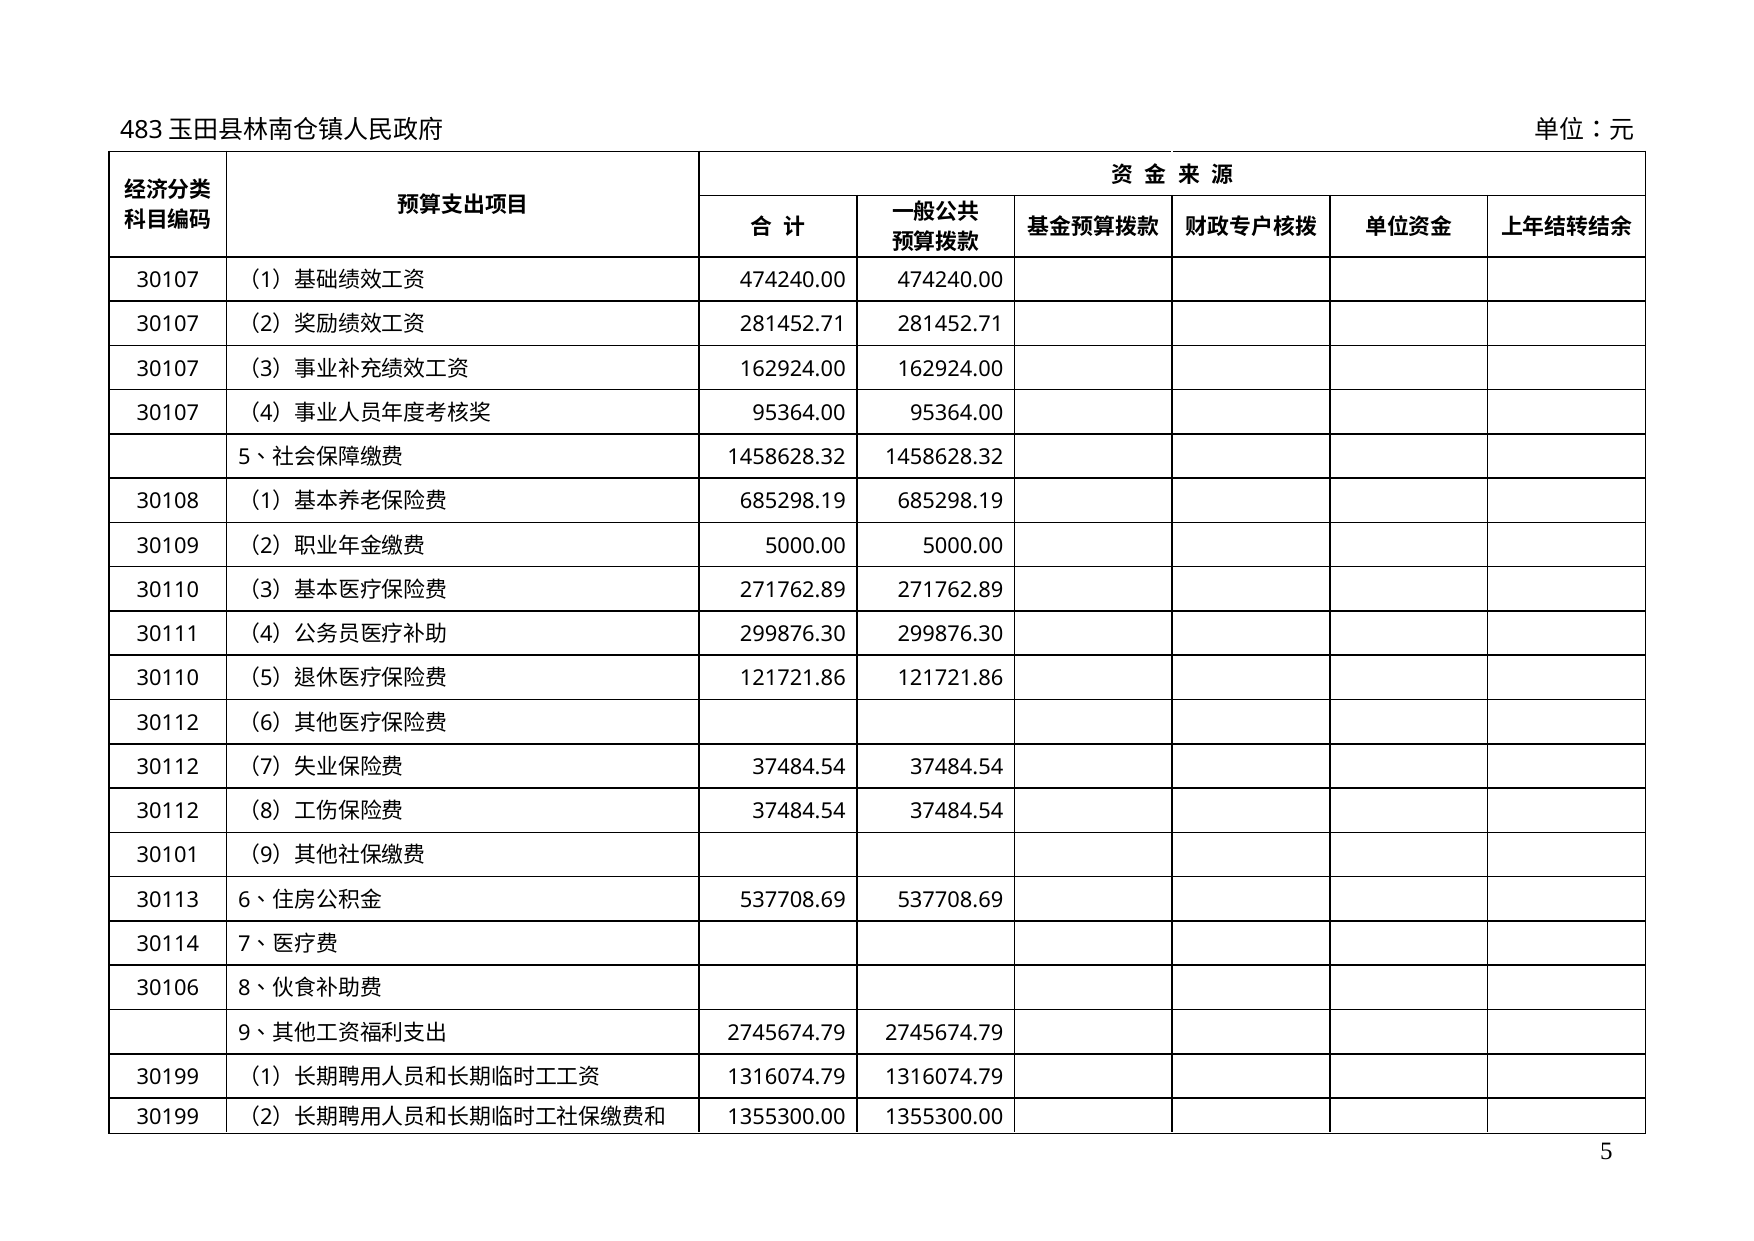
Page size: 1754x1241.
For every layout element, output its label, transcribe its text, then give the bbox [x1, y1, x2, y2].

table_cell （3）基本医疗保险费 [227, 567, 698, 610]
table_cell [1015, 1010, 1171, 1053]
table_cell [1488, 700, 1645, 743]
table_cell [700, 833, 856, 876]
table_cell [1488, 435, 1645, 477]
table_cell 30107 [110, 302, 226, 344]
table_cell 1355300.00 [858, 1099, 1014, 1132]
table_cell [1331, 346, 1487, 389]
table_cell [1173, 390, 1329, 433]
table_cell 8、伙食补助费 [227, 966, 698, 1008]
table_cell [1173, 877, 1329, 920]
table_cell [1331, 966, 1487, 1008]
table_cell 上年结转结余 [1488, 196, 1645, 256]
table_cell 6、住房公积金 [227, 877, 698, 920]
table_cell [1173, 346, 1329, 389]
table_header 483玉田县林南仓镇人民政府 [110, 108, 1171, 151]
table_cell 经济分类科目编码 [110, 152, 226, 256]
table_cell [1015, 479, 1171, 522]
table_cell [1331, 435, 1487, 477]
table_cell 281452.71 [858, 302, 1014, 344]
table_cell 271762.89 [700, 567, 856, 610]
table_cell [1173, 745, 1329, 787]
table_cell [858, 922, 1014, 964]
table_cell [1173, 479, 1329, 522]
table_cell [1173, 258, 1329, 300]
table_cell （2）奖励绩效工资 [227, 302, 698, 344]
table_cell [1331, 1055, 1487, 1097]
table_cell 537708.69 [858, 877, 1014, 920]
table_cell 1355300.00 [700, 1099, 856, 1132]
table_cell 1316074.79 [700, 1055, 856, 1097]
table_cell [1488, 346, 1645, 389]
table_cell [1331, 523, 1487, 566]
table_cell 30110 [110, 656, 226, 699]
table_cell [1015, 258, 1171, 300]
table_cell [1173, 700, 1329, 743]
table_cell [700, 966, 856, 1008]
table_cell 30112 [110, 789, 226, 831]
table_cell 30106 [110, 966, 226, 1008]
table_cell [1488, 1099, 1645, 1132]
table_cell [1488, 523, 1645, 566]
table_cell 9、其他工资福利支出 [227, 1010, 698, 1053]
table_cell （3）事业补充绩效工资 [227, 346, 698, 389]
table_cell [1331, 390, 1487, 433]
table_cell [110, 435, 226, 477]
table_cell 299876.30 [700, 612, 856, 654]
table_cell [1173, 656, 1329, 699]
table_cell [1173, 1099, 1329, 1132]
table_cell [1173, 833, 1329, 876]
table_cell [1173, 966, 1329, 1008]
table_cell [1331, 745, 1487, 787]
table_cell 37484.54 [858, 789, 1014, 831]
table_cell 121721.86 [858, 656, 1014, 699]
table_cell [1488, 922, 1645, 964]
table_cell [1331, 1099, 1487, 1132]
table_cell [1173, 789, 1329, 831]
table_cell [1488, 966, 1645, 1008]
table_cell 2745674.79 [700, 1010, 856, 1053]
table_cell 474240.00 [858, 258, 1014, 300]
table_cell [1173, 302, 1329, 344]
table_cell [1015, 390, 1171, 433]
table_cell [1015, 700, 1171, 743]
table_cell [1488, 302, 1645, 344]
table_cell 121721.86 [700, 656, 856, 699]
table_cell 30101 [110, 833, 226, 876]
table_cell 37484.54 [700, 745, 856, 787]
table_cell [1015, 1099, 1171, 1132]
table_cell [1173, 567, 1329, 610]
table_cell 30111 [110, 612, 226, 654]
table_cell [1488, 1010, 1645, 1053]
table_cell [1331, 479, 1487, 522]
table_cell [1488, 877, 1645, 920]
table_cell 单位资金 [1331, 196, 1487, 256]
table_header 单位：元 [1173, 108, 1645, 151]
table_cell [1173, 523, 1329, 566]
table_cell （7）失业保险费 [227, 745, 698, 787]
table_cell 30107 [110, 258, 226, 300]
table_cell 30112 [110, 745, 226, 787]
table_cell [1331, 258, 1487, 300]
table_cell 271762.89 [858, 567, 1014, 610]
table_cell （9）其他社保缴费 [227, 833, 698, 876]
table_cell 5000.00 [700, 523, 856, 566]
table_cell [1488, 833, 1645, 876]
table_cell [1015, 833, 1171, 876]
table_cell [1015, 789, 1171, 831]
table_cell 5、社会保障缴费 [227, 435, 698, 477]
table_cell [1015, 346, 1171, 389]
table_cell （4）事业人员年度考核奖 [227, 390, 698, 433]
table_cell 一般公共 预算拨款 [858, 196, 1014, 256]
table_cell [858, 833, 1014, 876]
table_cell 30199 [110, 1055, 226, 1097]
table_cell [1015, 1055, 1171, 1097]
table_cell （2）长期聘用人员和长期临时工社保缴费和住房公积金 [227, 1099, 698, 1132]
table_cell [1331, 567, 1487, 610]
table_cell 685298.19 [700, 479, 856, 522]
table_cell [110, 1010, 226, 1053]
table_cell [1173, 1055, 1329, 1097]
table_cell 30112 [110, 700, 226, 743]
table_cell [1331, 789, 1487, 831]
table_cell [1173, 922, 1329, 964]
table_cell （4）公务员医疗补助 [227, 612, 698, 654]
table_cell 合 计 [700, 196, 856, 256]
table_cell [1331, 922, 1487, 964]
table_cell （1）基本养老保险费 [227, 479, 698, 522]
table_cell [858, 700, 1014, 743]
table_cell [1488, 789, 1645, 831]
table_cell [700, 700, 856, 743]
table_cell 30199 [110, 1099, 226, 1132]
table_cell [858, 966, 1014, 1008]
table_cell [1173, 435, 1329, 477]
table_cell [1015, 922, 1171, 964]
table_cell 2745674.79 [858, 1010, 1014, 1053]
table_cell （1）基础绩效工资 [227, 258, 698, 300]
table_cell 资 金 来 源 [700, 152, 1645, 195]
table_cell [1488, 567, 1645, 610]
table_cell 1316074.79 [858, 1055, 1014, 1097]
table_cell 7、医疗费 [227, 922, 698, 964]
table_cell [1015, 567, 1171, 610]
table_cell [1331, 700, 1487, 743]
table_cell 预算支出项目 [227, 152, 698, 256]
table_cell 95364.00 [858, 390, 1014, 433]
table_cell 30109 [110, 523, 226, 566]
table_cell [1488, 1055, 1645, 1097]
table_cell 30107 [110, 390, 226, 433]
table_cell [1488, 656, 1645, 699]
table_cell [1173, 612, 1329, 654]
table_cell [1488, 479, 1645, 522]
table_cell （8）工伤保险费 [227, 789, 698, 831]
table_cell 37484.54 [858, 745, 1014, 787]
table_cell 537708.69 [700, 877, 856, 920]
table_cell [1331, 1010, 1487, 1053]
table_cell [1015, 966, 1171, 1008]
table_cell 基金预算拨款 [1015, 196, 1171, 256]
table_cell 37484.54 [700, 789, 856, 831]
table_cell （1）长期聘用人员和长期临时工工资 [227, 1055, 698, 1097]
table_cell 30108 [110, 479, 226, 522]
table_cell （5）退休医疗保险费 [227, 656, 698, 699]
table_cell [1331, 833, 1487, 876]
table_cell [1173, 1010, 1329, 1053]
table_cell [1015, 523, 1171, 566]
table_cell 财政专户核拨 [1173, 196, 1329, 256]
table_cell [1331, 612, 1487, 654]
table_cell 30107 [110, 346, 226, 389]
table_cell [700, 922, 856, 964]
table_cell [1015, 302, 1171, 344]
table_cell 281452.71 [700, 302, 856, 344]
table_cell （2）职业年金缴费 [227, 523, 698, 566]
table_cell [1015, 612, 1171, 654]
table_cell 474240.00 [700, 258, 856, 300]
table_cell 5000.00 [858, 523, 1014, 566]
table_cell 685298.19 [858, 479, 1014, 522]
table_cell [1015, 877, 1171, 920]
table_cell 95364.00 [700, 390, 856, 433]
table_cell [1015, 745, 1171, 787]
table_cell （6）其他医疗保险费 [227, 700, 698, 743]
table_cell [1015, 656, 1171, 699]
table_cell [1015, 435, 1171, 477]
table_cell [1331, 877, 1487, 920]
table_cell 30110 [110, 567, 226, 610]
table_cell [1488, 745, 1645, 787]
table_cell [1331, 656, 1487, 699]
table_cell [1331, 302, 1487, 344]
table_cell 30113 [110, 877, 226, 920]
table_cell 162924.00 [700, 346, 856, 389]
table_cell 1458628.32 [700, 435, 856, 477]
table_cell 30114 [110, 922, 226, 964]
table_cell 1458628.32 [858, 435, 1014, 477]
table_cell [1488, 612, 1645, 654]
table_cell [1488, 258, 1645, 300]
table_cell [1488, 390, 1645, 433]
table_cell 299876.30 [858, 612, 1014, 654]
table_cell 162924.00 [858, 346, 1014, 389]
